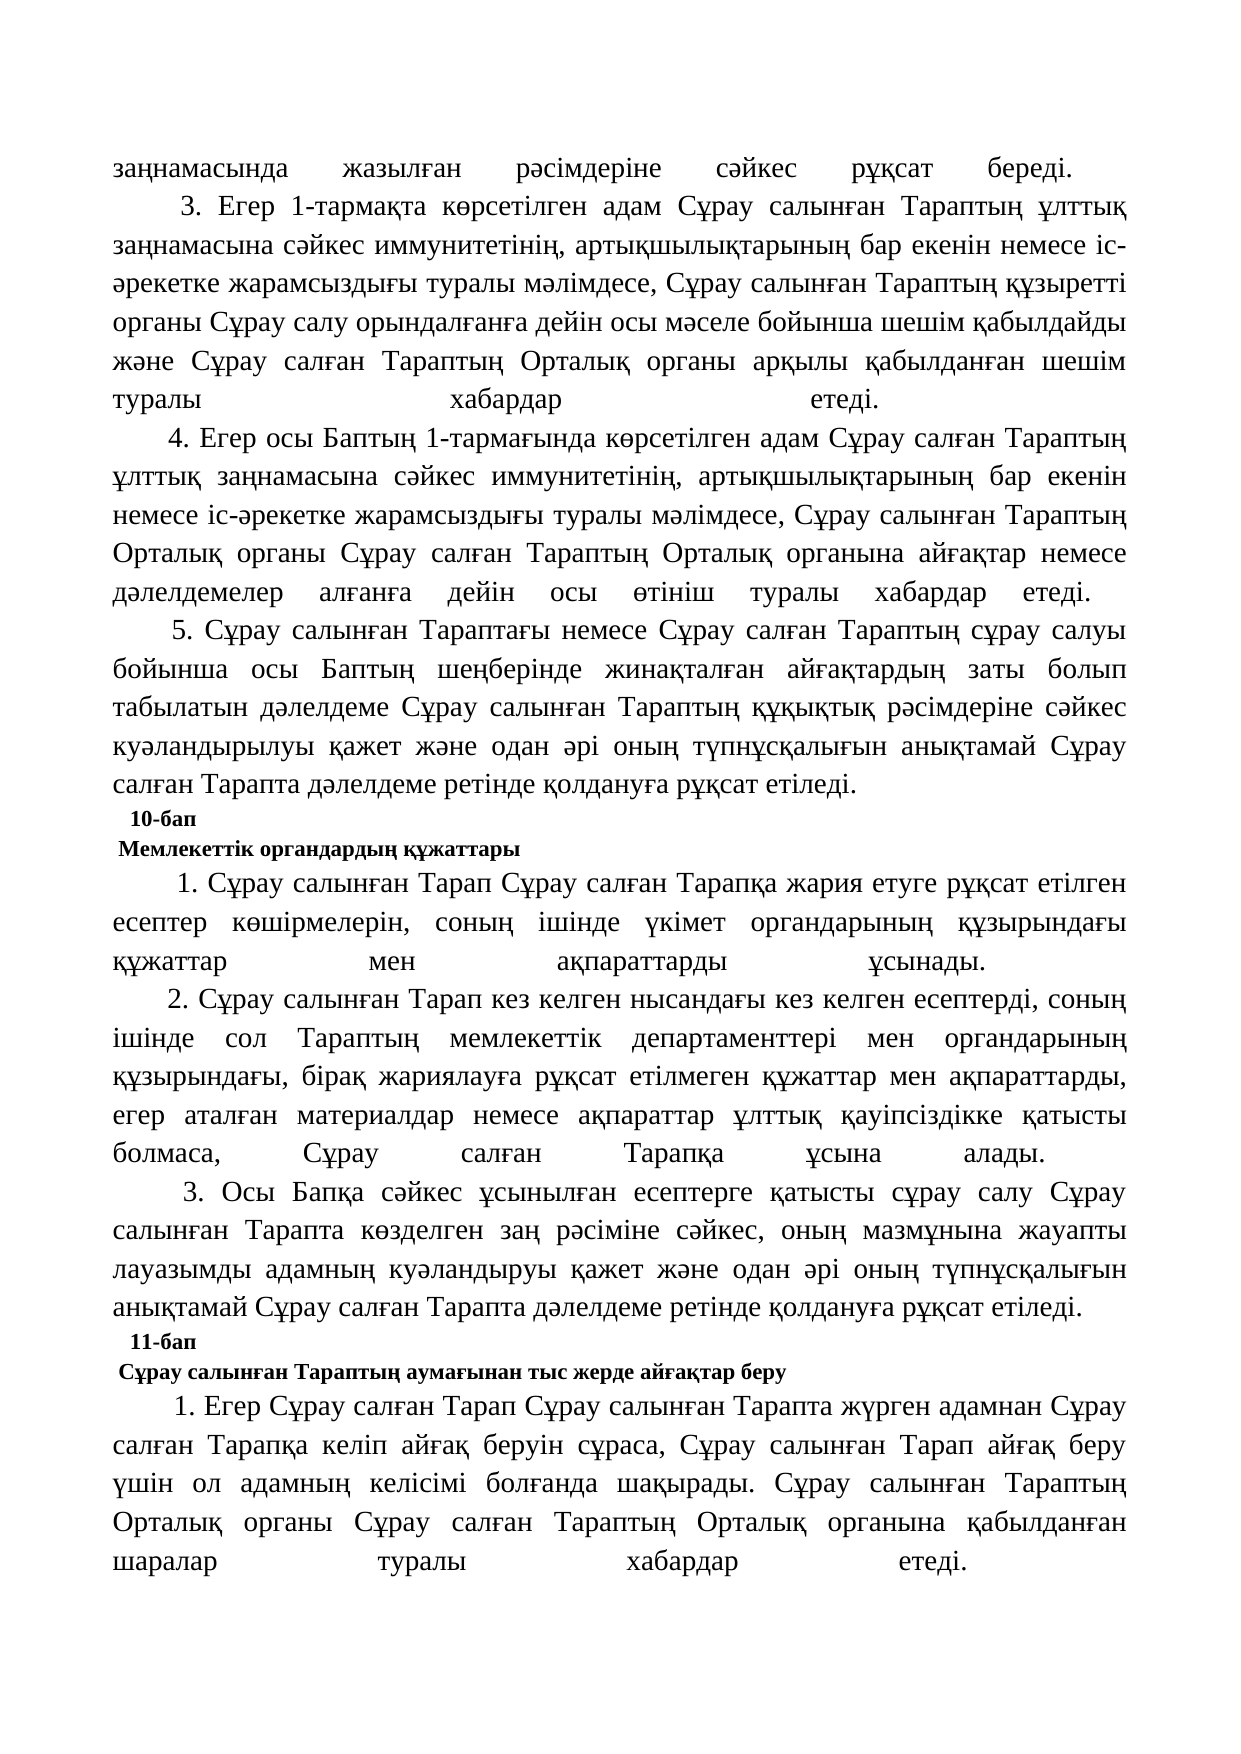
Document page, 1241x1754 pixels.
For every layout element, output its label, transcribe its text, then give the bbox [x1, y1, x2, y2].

text 11-бап Сұрау салынған Тараптың аумағынан тыс жерде айғақтар беру [112, 1328, 1128, 1385]
text 10-бап Мемлекеттік органдардың құжаттары [112, 805, 1128, 862]
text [112, 150, 1128, 800]
text 1. Сұрау салынған Тарап Сұрау салған Тарапқа жария етуге рұқсат етілген есептер көшірмелерін, соның ішінде үкімет органдарының құзырындағы құжаттар мен ақпараттарды ұсынады. 2. Сұрау салынған Тарап кез келген нысандағы кез келген есептерді, соның ішінде сол Тараптың мемлекеттік департаменттері мен органдарының құзырындағы, бірақ жариялауға рұқсат етілмеген құжаттар мен ақпараттарды, егер аталған материалдар немесе ақпараттар ұлттық қауіпсіздікке қатысты болмаса, Сұрау салған Тарапқа ұсына алады. 3. Осы Бапқа сәйкес ұсынылған есептерге қатысты сұрау салу Сұрау салынған Тарапта көзделген заң рәсіміне сәйкес, оның мазмұнына жауапты лауазымды адамның куәландыруы қажет және одан әрі оның түпнұсқалығын анықтамай Сұрау салған Тарапта дәлелдеме ретінде қолдануға рұқсат етіледі. [112, 866, 1128, 1323]
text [112, 1388, 1128, 1576]
